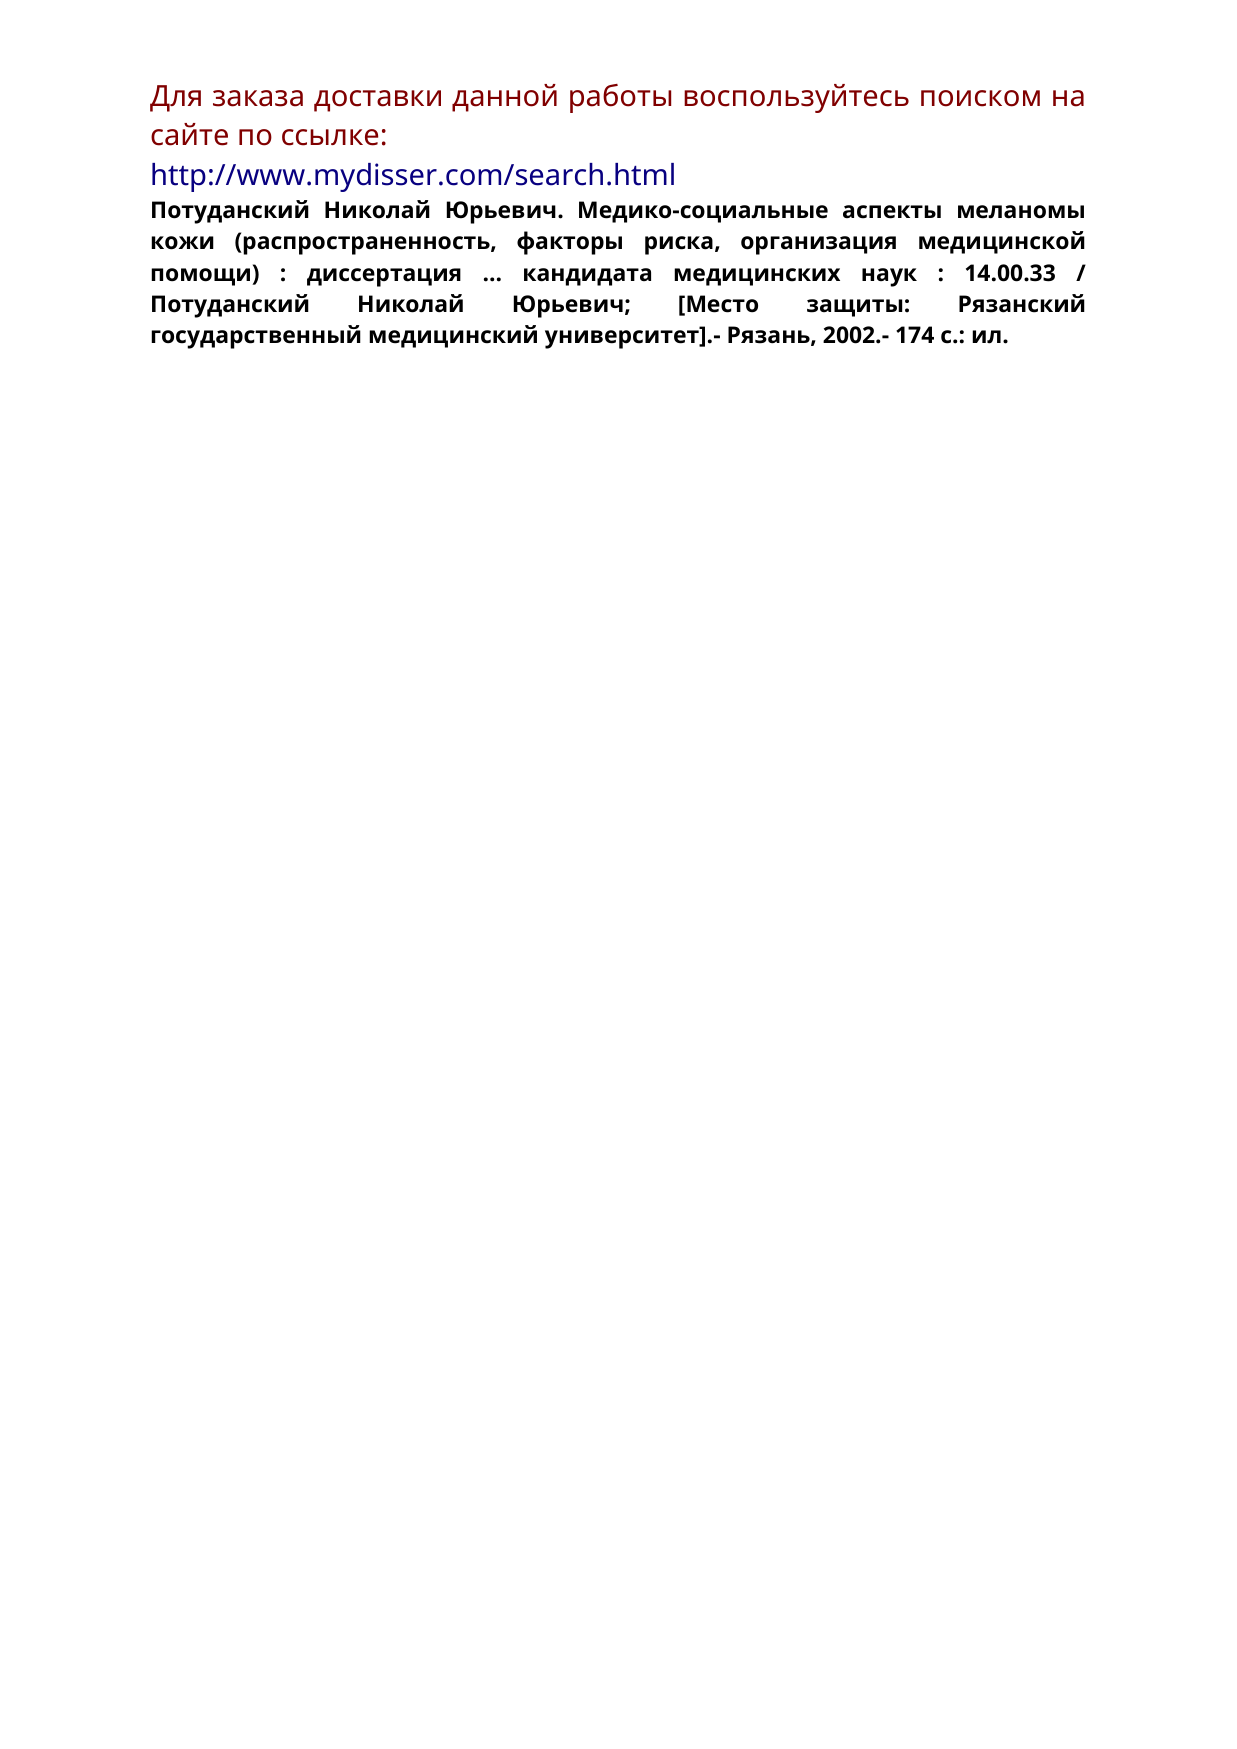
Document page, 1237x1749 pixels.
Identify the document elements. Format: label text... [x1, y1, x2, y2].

text Потуданский Николай Юрьевич. Медико-социальные аспекты меланомы кожи (распространенность, факторы риска, организация медицинской помощи) : диссертация ... кандидата медицинских наук : 14.00.33 / Потуданский Николай Юрьевич; [Место защиты: Рязанский государственный медицинский университет].- Рязань, 2002.- 174 с.: ил. [150, 194, 1086, 350]
